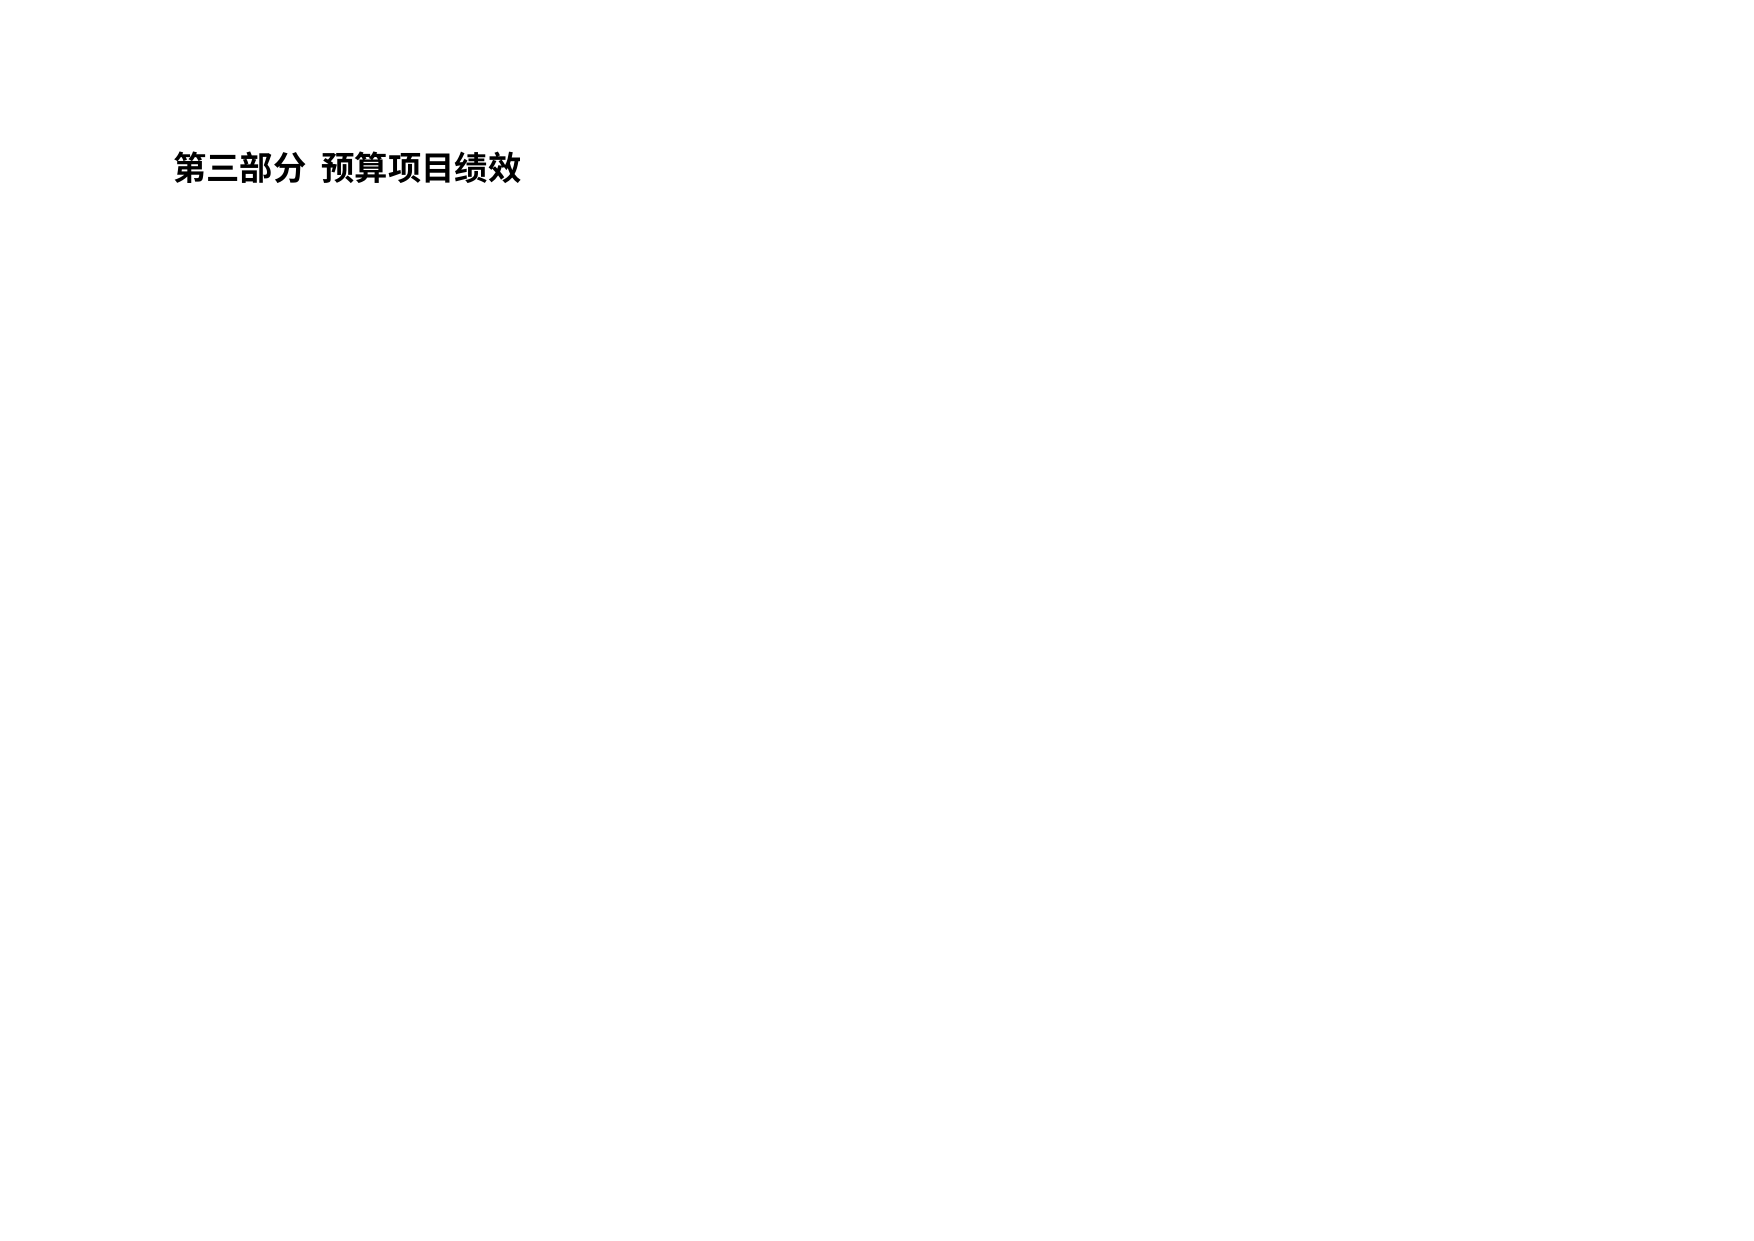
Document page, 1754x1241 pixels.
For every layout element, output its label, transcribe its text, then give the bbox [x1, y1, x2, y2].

text 第三部分 预算项目绩效 [106, 142, 1648, 190]
